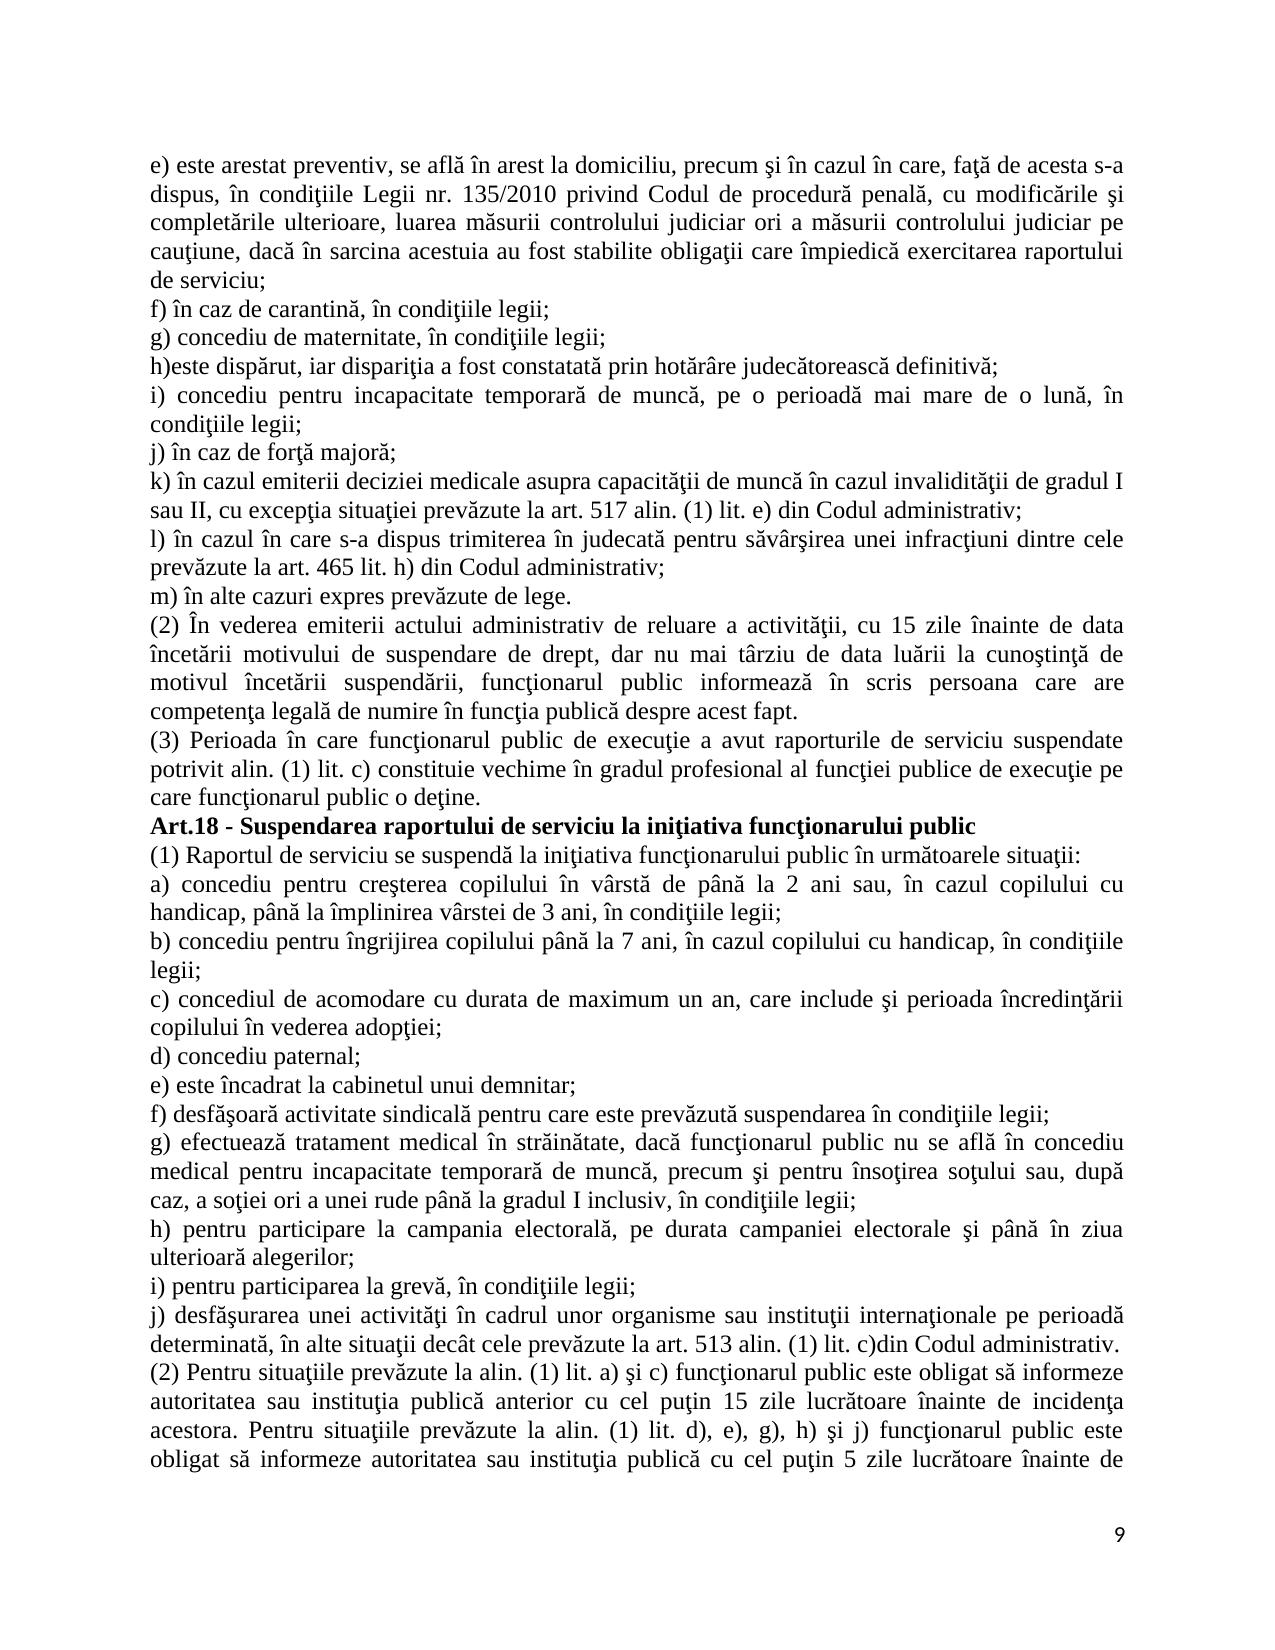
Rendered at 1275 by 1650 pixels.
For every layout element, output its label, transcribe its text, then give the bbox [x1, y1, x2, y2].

text c) concediul de acomodare cu durata de maximum un an, care include şi perioada încredinţării copilului în vederea adopţiei; [150, 984, 1125, 1041]
text f) desfăşoară activitate sindicală pentru care este prevăzută suspendarea în condiţiile legii; [150, 1099, 1125, 1127]
text (2) În vederea emiterii actului administrativ de reluare a activităţii, cu 15 zile înainte de data încetării motivului de suspendare de drept, dar nu mai târziu de data luării la cunoştinţă de motivul încetării suspendării, funcţionarul public informează în scris persoana care are competenţa legală de numire în funcţia publică despre acest fapt. [150, 610, 1125, 725]
text e) este arestat preventiv, se află în arest la domiciliu, precum şi în cazul în care, faţă de acesta s-a dispus, în condiţiile Legii nr. 135/2010 privind Codul de procedură penală, cu modificările şi completările ulterioare, luarea măsurii controlului judiciar ori a măsurii controlului judiciar pe cauţiune, dacă în sarcina acestuia au fost stabilite obligaţii care împiedică exercitarea raportului de serviciu; [150, 150, 1125, 294]
text b) concediu pentru îngrijirea copilului până la 7 ani, în cazul copilului cu handicap, în condiţiile legii; [150, 926, 1125, 984]
text m) în alte cazuri expres prevăzute de lege. [150, 581, 1125, 610]
text j) în caz de forţă majoră; [150, 437, 1125, 466]
text (1) Raportul de serviciu se suspendă la iniţiativa funcţionarului public în următoarele situaţii: [150, 840, 1125, 869]
text h) pentru participare la campania electorală, pe durata campaniei electorale şi până în ziua ulterioară alegerilor; [150, 1214, 1125, 1271]
text i) concediu pentru incapacitate temporară de muncă, pe o perioadă mai mare de o lună, în condiţiile legii; [150, 380, 1125, 437]
text i) pentru participarea la grevă, în condiţiile legii; [150, 1271, 1125, 1300]
text f) în caz de carantină, în condiţiile legii; [150, 294, 1125, 322]
text d) concediu paternal; [150, 1041, 1125, 1070]
text h)este dispărut, iar dispariţia a fost constatată prin hotărâre judecătorească definitivă; [150, 351, 1125, 380]
text Art.18 - Suspendarea raportului de serviciu la iniţiativa funcţionarului public [150, 811, 1125, 840]
text l) în cazul în care s-a dispus trimiterea în judecată pentru săvârşirea unei infracţiuni dintre cele prevăzute la art. 465 lit. h) din Codul administrativ; [150, 524, 1125, 581]
text e) este încadrat la cabinetul unui demnitar; [150, 1070, 1125, 1099]
text (3) Perioada în care funcţionarul public de execuţie a avut raporturile de serviciu suspendate potrivit alin. (1) lit. c) constituie vechime în gradul profesional al funcţiei publice de execuţie pe care funcţionarul public o deţine. [150, 725, 1125, 811]
text a) concediu pentru creşterea copilului în vârstă de până la 2 ani sau, în cazul copilului cu handicap, până la împlinirea vârstei de 3 ani, în condiţiile legii; [150, 869, 1125, 926]
text k) în cazul emiterii deciziei medicale asupra capacităţii de muncă în cazul invalidităţii de gradul I sau II, cu excepţia situaţiei prevăzute la art. 517 alin. (1) lit. e) din Codul administrativ; [150, 466, 1125, 524]
text j) desfăşurarea unei activităţi în cadrul unor organisme sau instituţii internaţionale pe perioadă determinată, în alte situaţii decât cele prevăzute la art. 513 alin. (1) lit. c)din Codul administrativ. [150, 1300, 1125, 1357]
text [150, 1357, 1125, 1472]
text g) efectuează tratament medical în străinătate, dacă funcţionarul public nu se află în concediu medical pentru incapacitate temporară de muncă, precum şi pentru însoţirea soţului sau, după caz, a soţiei ori a unei rude până la gradul I inclusiv, în condiţiile legii; [150, 1127, 1125, 1214]
text g) concediu de maternitate, în condiţiile legii; [150, 322, 1125, 351]
